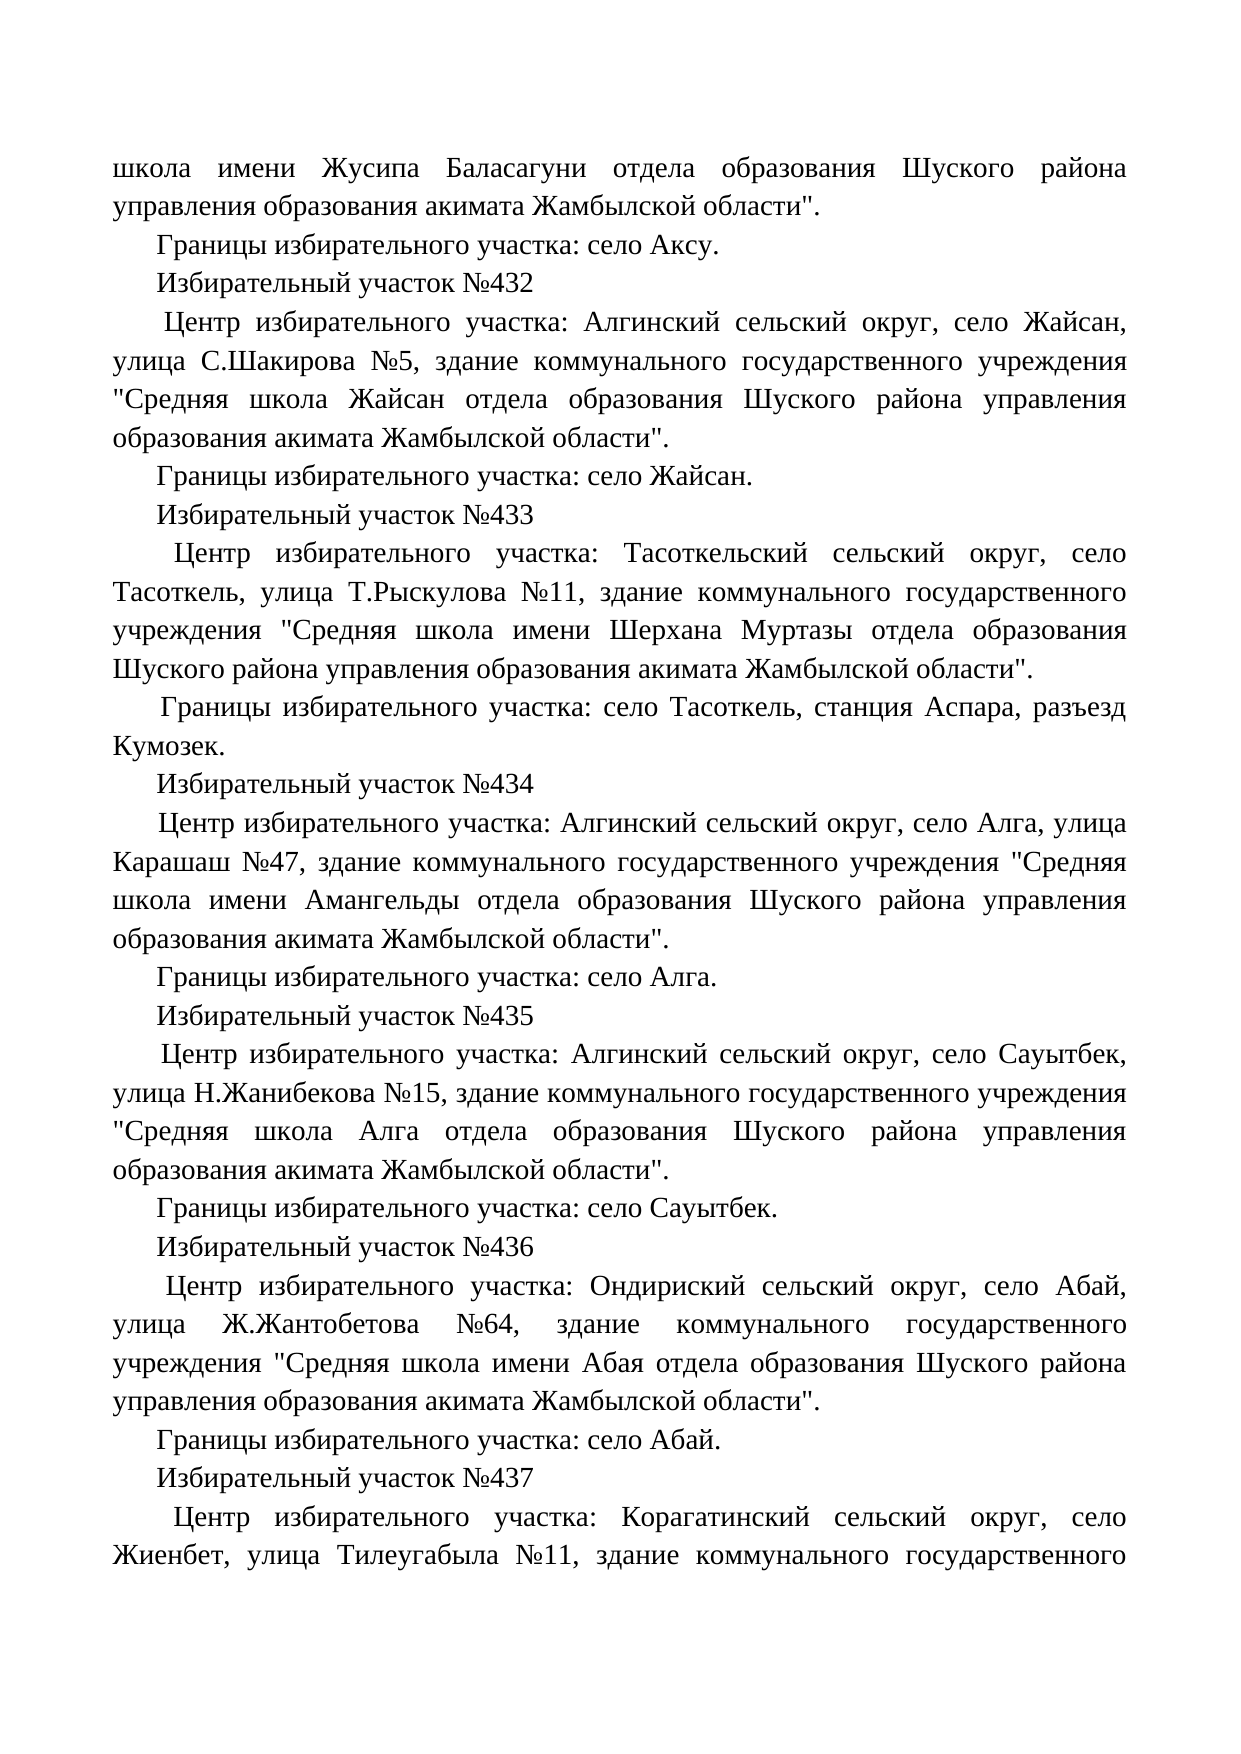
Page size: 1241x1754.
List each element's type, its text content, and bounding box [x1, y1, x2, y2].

text Границы избирательного участка: село Жайсан. [112, 458, 1128, 492]
text Центр избирательного участка: Ондириский сельский округ, село Абай, улица Ж.Жантобетова №64, здание коммунального государственного учреждения "Средняя школа имени Абая отдела образования Шуского района управления образования акимата Жамбылской области". [112, 1268, 1128, 1417]
text Центр избирательного участка: Алгинский сельский округ, село Жайсан, улица С.Шакирова №5, здание коммунального государственного учреждения "Средняя школа Жайсан отдела образования Шуского района управления образования акимата Жамбылской области". [112, 304, 1128, 453]
text Избирательный участок №433 [112, 497, 1128, 530]
text Избирательный участок №436 [112, 1229, 1128, 1263]
text Центр избирательного участка: Алгинский сельский округ, село Сауытбек, улица Н.Жанибекова №15, здание коммунального государственного учреждения "Средняя школа Алга отдела образования Шуского района управления образования акимата Жамбылской области". [112, 1036, 1128, 1186]
text Границы избирательного участка: село Тасоткель, станция Аспара, разъезд Кумозек. [112, 689, 1128, 762]
text Избирательный участок №437 [112, 1460, 1128, 1494]
text Центр избирательного участка: Алгинский сельский округ, село Алга, улица Карашаш №47, здание коммунального государственного учреждения "Средняя школа имени Амангельды отдела образования Шуского района управления образования акимата Жамбылской области". [112, 805, 1128, 954]
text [112, 150, 1128, 222]
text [112, 1499, 1128, 1571]
text Центр избирательного участка: Тасоткельский сельский округ, село Тасоткель, улица Т.Рыскулова №11, здание коммунального государственного учреждения "Средняя школа имени Шерхана Муртазы отдела образования Шуского района управления образования акимата Жамбылской области". [112, 535, 1128, 684]
text Границы избирательного участка: село Сауытбек. [112, 1191, 1128, 1224]
text Границы избирательного участка: село Абай. [112, 1422, 1128, 1455]
text Избирательный участок №434 [112, 767, 1128, 800]
text Границы избирательного участка: село Алга. [112, 959, 1128, 993]
text Избирательный участок №432 [112, 266, 1128, 299]
text Границы избирательного участка: село Аксу. [112, 227, 1128, 261]
text Избирательный участок №435 [112, 998, 1128, 1031]
